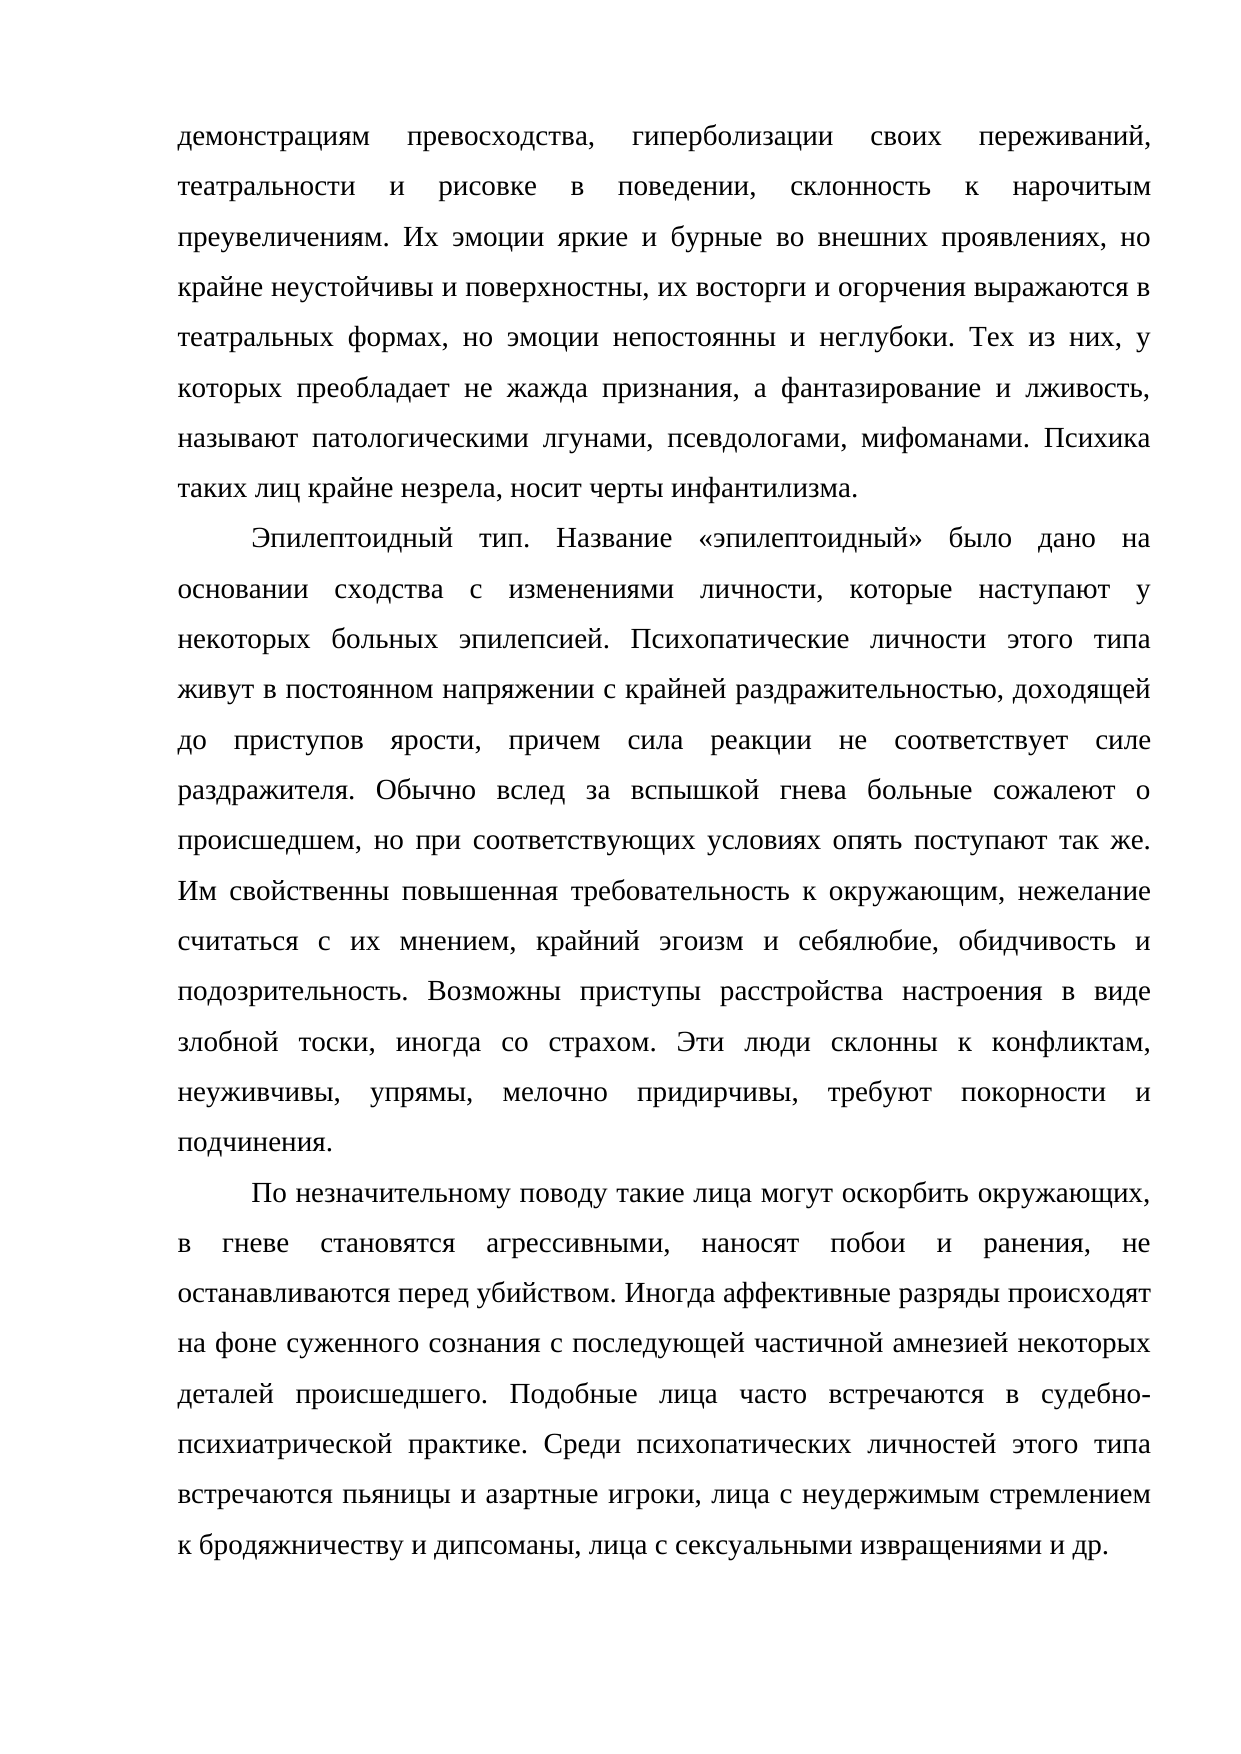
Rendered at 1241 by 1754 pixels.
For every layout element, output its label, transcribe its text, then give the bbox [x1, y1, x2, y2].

text По незначительному поводу такие лица могут оскорбить окружающих, в гневе становятся агрессивными, наносят побои и ранения, не останавливаются перед убийством. Иногда аффективные разряды происходят на фоне суженного сознания с последующей частичной амнезией некоторых деталей происшедшего. Подобные лица часто встречаются в судебно-психиатрической практике. Среди психопатических личностей этого типа встречаются пьяницы и азартные игроки, лица с неудержимым стремлением к бродяжничеству и дипсоманы, лица с сексуальными извращениями и др. [177, 1175, 1152, 1560]
text Эпилептоидный тип. Название «эпилептоидный» было дано на основании сходства с изменениями личности, которые наступают у некоторых больных эпилепсией. Психопатические личности этого типа живут в постоянном напряжении с крайней раздражительностью, доходящей до приступов ярости, причем сила реакции не соответствует силе раздражителя. Обычно вслед за вспышкой гнева больные сожалеют о происшедшем, но при соответствующих условиях опять поступают так же. Им свойственны повышенная требовательность к окружающим, нежелание считаться с их мнением, крайний эгоизм и себялюбие, обидчивость и подозрительность. Возможны приступы расстройства настроения в виде злобной тоски, иногда со страхом. Эти люди склонны к конфликтам, неуживчивы, упрямы, мелочно придирчивы, требуют покорности и подчинения. [177, 521, 1152, 1158]
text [177, 118, 1152, 504]
